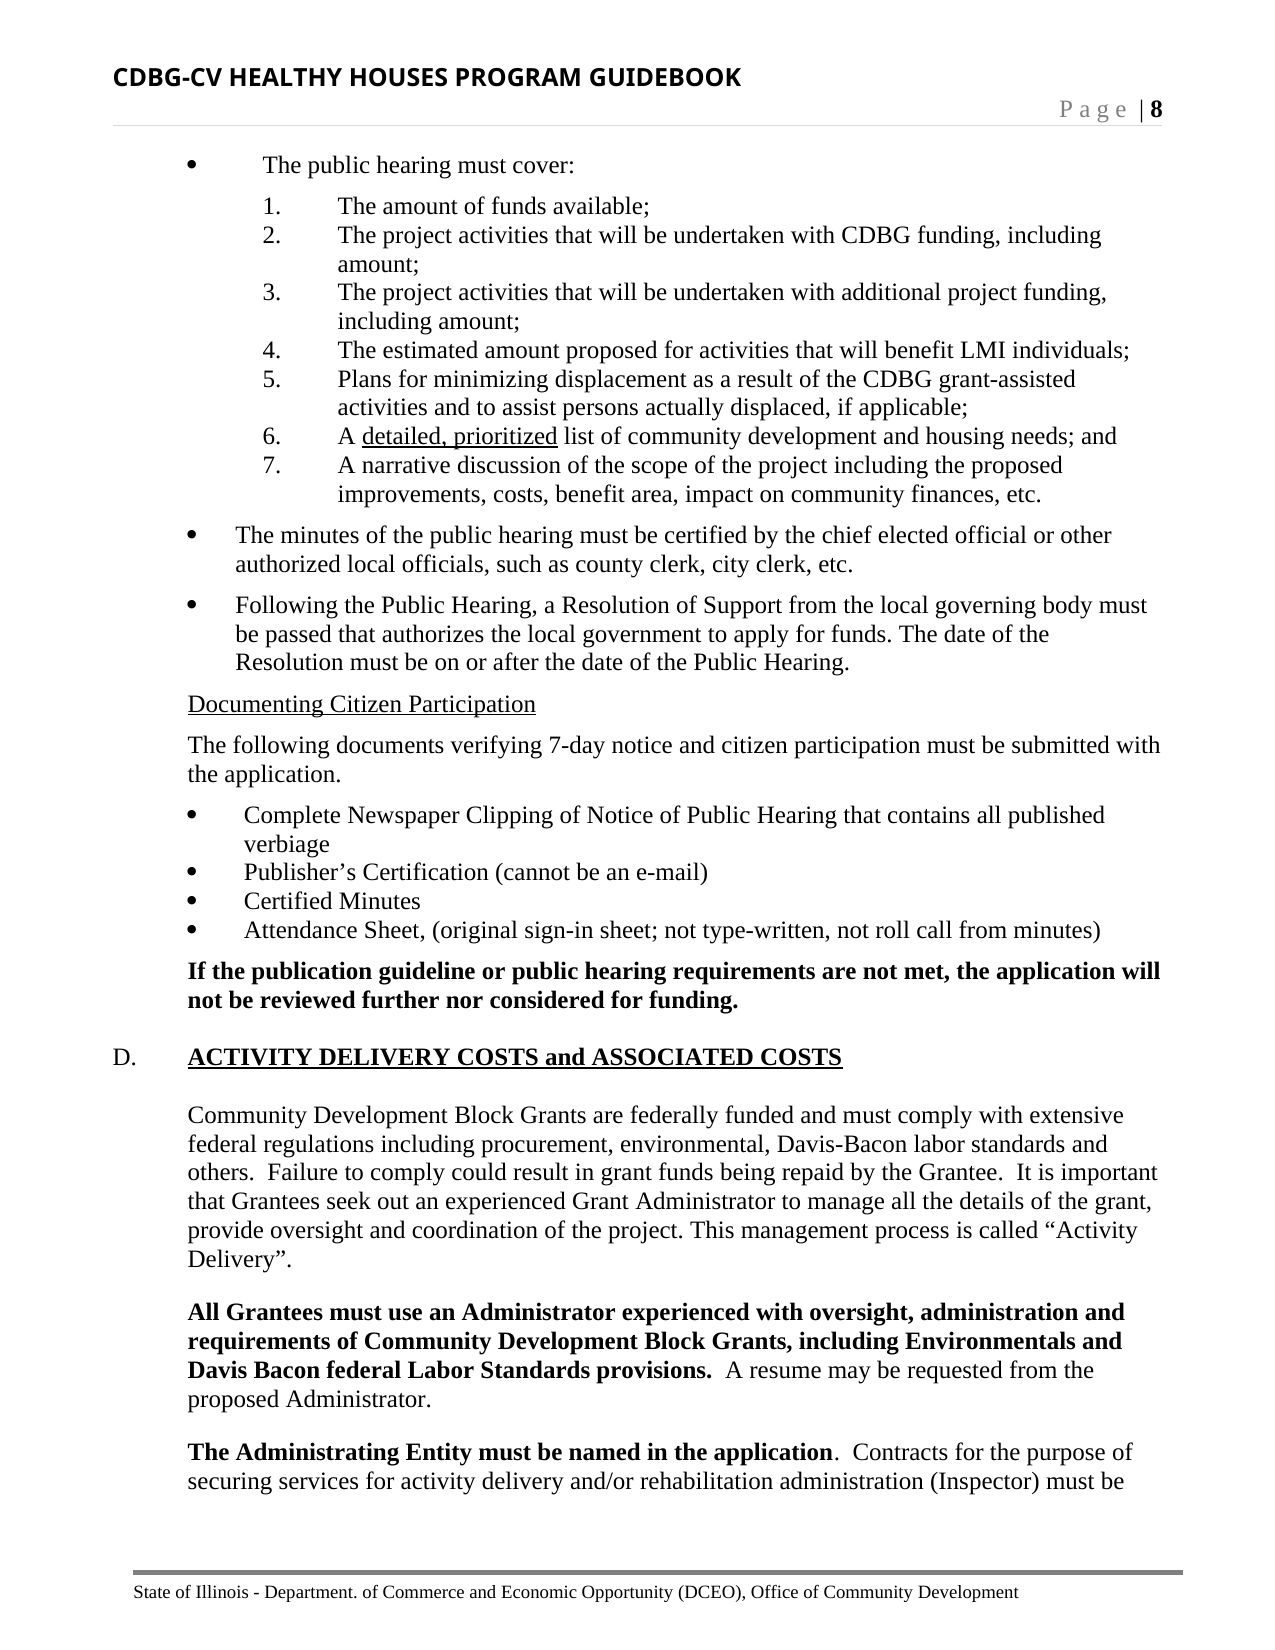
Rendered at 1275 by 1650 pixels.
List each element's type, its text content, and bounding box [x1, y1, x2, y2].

list A detailed, prioritized list of community development and housing needs; and [262, 421, 1162, 450]
text D. ACTIVITY DELIVERY COSTS and ASSOCIATED COSTS [112, 1042, 1162, 1071]
text Documenting Citizen Participation [112, 689, 1162, 717]
list Plans for minimizing displacement as a result of the CDBG grant-assisted activities and to assist persons actually displaced, if applicable; [262, 364, 1162, 421]
list Certified Minutes [187, 886, 1162, 915]
list The public hearing must cover: [187, 150, 1162, 179]
list The project activities that will be undertaken with CDBG funding, including amount; [262, 220, 1162, 277]
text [187, 1437, 1162, 1495]
list The minutes of the public hearing must be certified by the chief elected official or other authorized local officials, such as county clerk, city clerk, etc. [187, 520, 1162, 577]
list Attendance Sheet, (original sign-in sheet; not type-written, not roll call from minutes) [187, 915, 1162, 944]
text Community Development Block Grants are federally funded and must comply with extensive federal regulations including procurement, environmental, Davis-Bacon labor standards and others. Failure to comply could result in grant funds being repaid by the Grantee. It is important that Grantees seek out an experienced Grant Administrator to manage all the details of the grant, provide oversight and coordination of the project. This management process is called “Activity Delivery”. [187, 1100, 1162, 1272]
text All Grantees must use an Administrator experienced with oversight, administration and requirements of Community Development Block Grants, including Environmentals and Davis Bacon federal Labor Standards provisions. A resume may be requested from the proposed Administrator. [187, 1297, 1162, 1412]
list Complete Newspaper Clipping of Notice of Public Hearing that contains all published verbiage [187, 800, 1162, 857]
text The following documents verifying 7-day notice and citizen participation must be submitted with the application. [187, 730, 1162, 787]
list A narrative discussion of the scope of the project including the proposed improvements, costs, benefit area, impact on community finances, etc. [262, 450, 1162, 507]
text If the publication guideline or public hearing requirements are not met, the application will not be reviewed further nor considered for funding. [187, 956, 1162, 1014]
list Following the Public Hearing, a Resolution of Support from the local governing body must be passed that authorizes the local government to apply for funds. The date of the Resolution must be on or after the date of the Public Hearing. [187, 590, 1162, 676]
list Publisher’s Certification (cannot be an e-mail) [187, 857, 1162, 886]
list The amount of funds available; [262, 191, 1162, 220]
list The estimated amount proposed for activities that will benefit LMI individuals; [262, 335, 1162, 364]
list The project activities that will be undertaken with additional project funding, including amount; [262, 277, 1162, 335]
